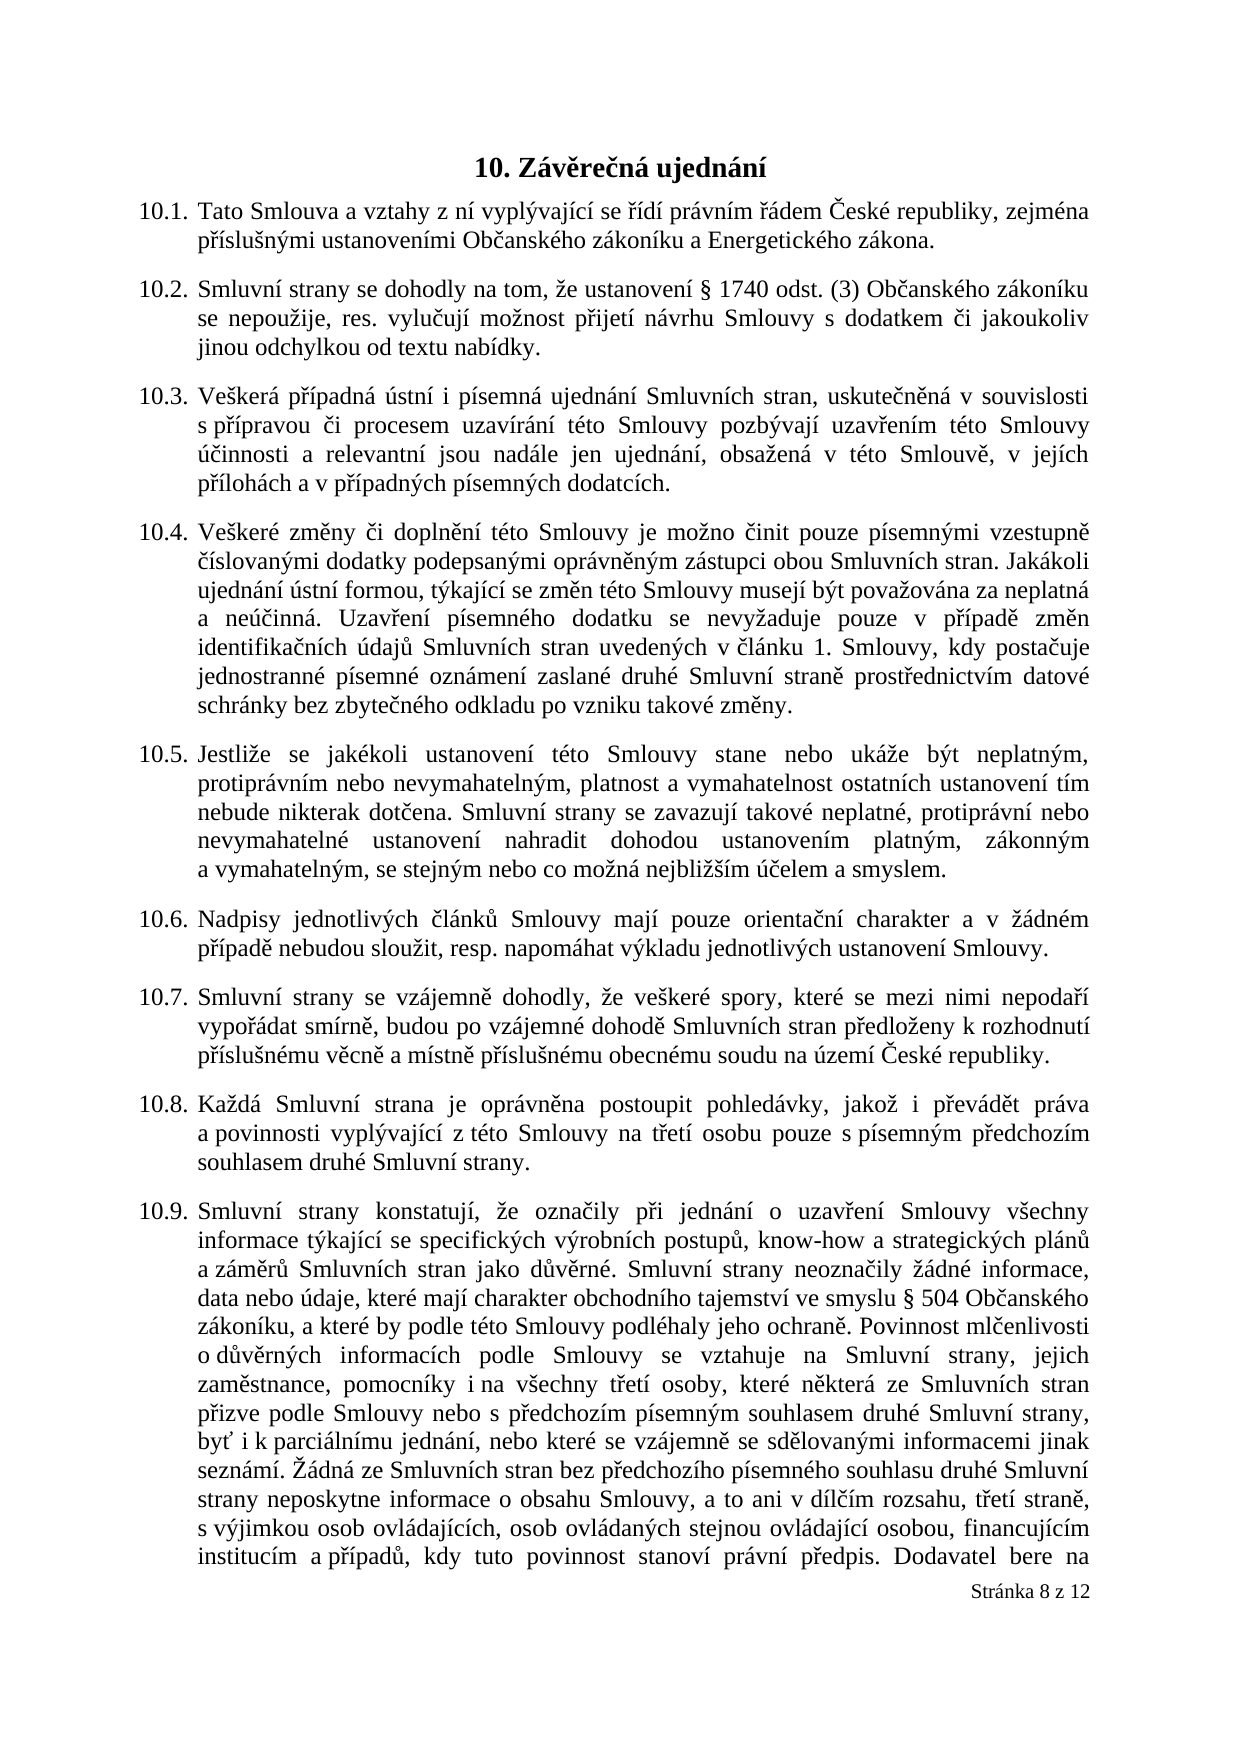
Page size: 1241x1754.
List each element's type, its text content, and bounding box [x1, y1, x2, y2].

list Smluvní strany se vzájemně dohodly, že veškeré spory, které se mezi nimi nepodaří vypořádat smírně, budou po vzájemné dohodě Smluvních stran předloženy k rozhodnutí příslušnému věcně a místně příslušnému obecnému soudu na území České republiky. [138, 982, 1090, 1068]
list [138, 1196, 1090, 1570]
list Smluvní strany se dohodly na tom, že ustanovení § 1740 odst. (3) Občanského zákoníku se nepoužije, res. vylučují možnost přijetí návrhu Smlouvy s dodatkem či jakoukoliv jinou odchylkou od textu nabídky. [138, 274, 1090, 361]
list Veškerá případná ústní i písemná ujednání Smluvních stran, uskutečněná v souvislosti s přípravou či procesem uzavírání této Smlouvy pozbývají uzavřením této Smlouvy účinnosti a relevantní jsou nadále jen ujednání, obsažená v této Smlouvě, v jejích přílohách a v případných písemných dodatcích. [138, 381, 1090, 496]
list Tato Smlouva a vztahy z ní vyplývající se řídí právním řádem České republiky, zejména příslušnými ustanoveními Občanského zákoníku a Energetického zákona. [138, 196, 1090, 253]
list Nadpisy jednotlivých článků Smlouvy mají pouze orientační charakter a v žádném případě nebudou sloužit, resp. napomáhat výkladu jednotlivých ustanovení Smlouvy. [138, 904, 1090, 961]
list Jestliže se jakékoli ustanovení této Smlouvy stane nebo ukáže být neplatným, protiprávním nebo nevymahatelným, platnost a vymahatelnost ostatních ustanovení tím nebude nikterak dotčena. Smluvní strany se zavazují takové neplatné, protiprávní nebo nevymahatelné ustanovení nahradit dohodou ustanovením platným, zákonným a vymahatelným, se stejným nebo co možná nejbližším účelem a smyslem. [138, 739, 1090, 883]
list Veškeré změny či doplnění této Smlouvy je možno činit pouze písemnými vzestupně číslovanými dodatky podepsanými oprávněným zástupci obou Smluvních stran. Jakákoli ujednání ústní formou, týkající se změn této Smlouvy musejí být považována za neplatná a neúčinná. Uzavření písemného dodatku se nevyžaduje pouze v případě změn identifikačních údajů Smluvních stran uvedených v článku 1. Smlouvy, kdy postačuje jednostranné písemné oznámení zaslané druhé Smluvní straně prostřednictvím datové schránky bez zbytečného odkladu po vzniku takové změny. [138, 517, 1090, 718]
list Každá Smluvní strana je oprávněna postoupit pohledávky, jakož i převádět práva a povinnosti vyplývající z této Smlouvy na třetí osobu pouze s písemným předchozím souhlasem druhé Smluvní strany. [138, 1089, 1090, 1176]
list Závěrečná ujednání [150, 150, 1090, 183]
